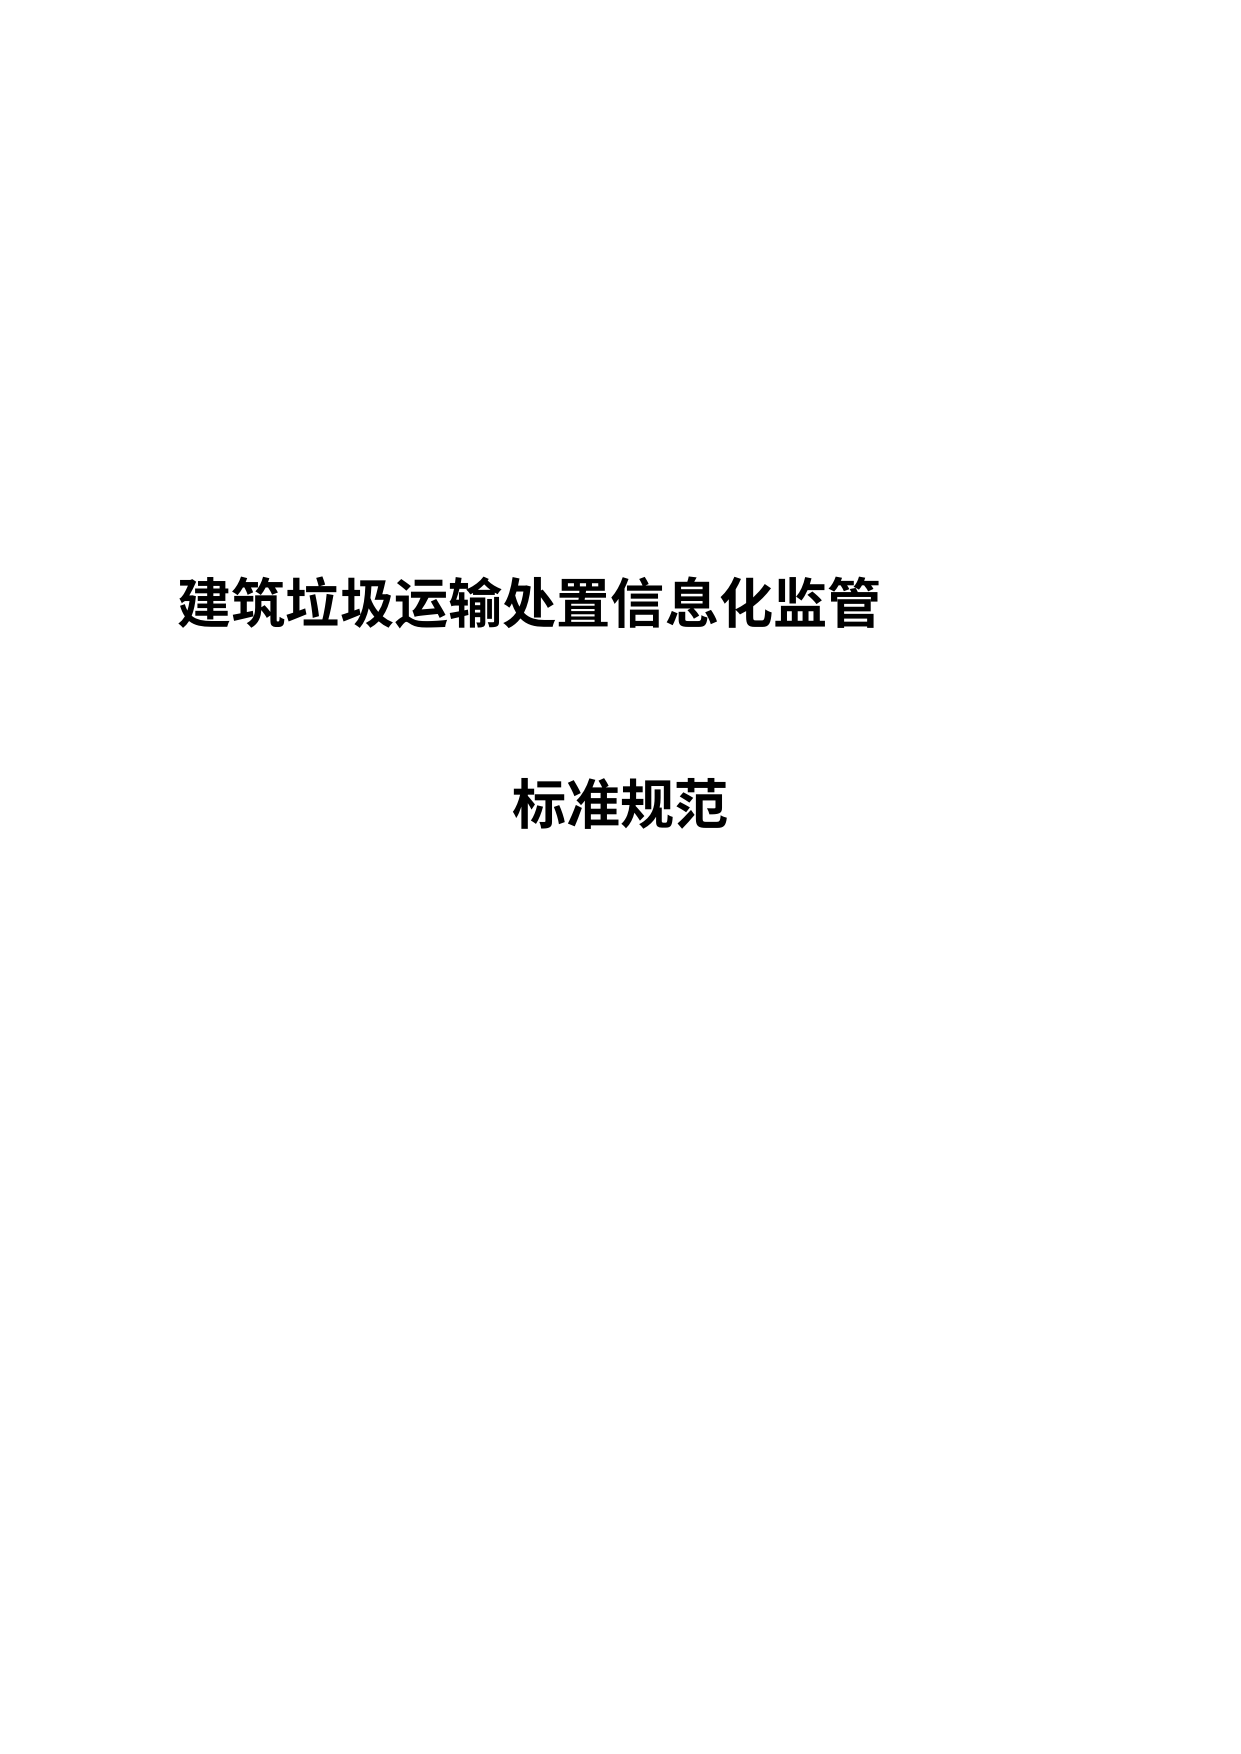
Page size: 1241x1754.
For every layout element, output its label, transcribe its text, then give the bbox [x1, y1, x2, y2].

text 标准规范 [177, 752, 1063, 850]
text 建筑垃圾运输处置信息化监管 [177, 551, 1063, 649]
